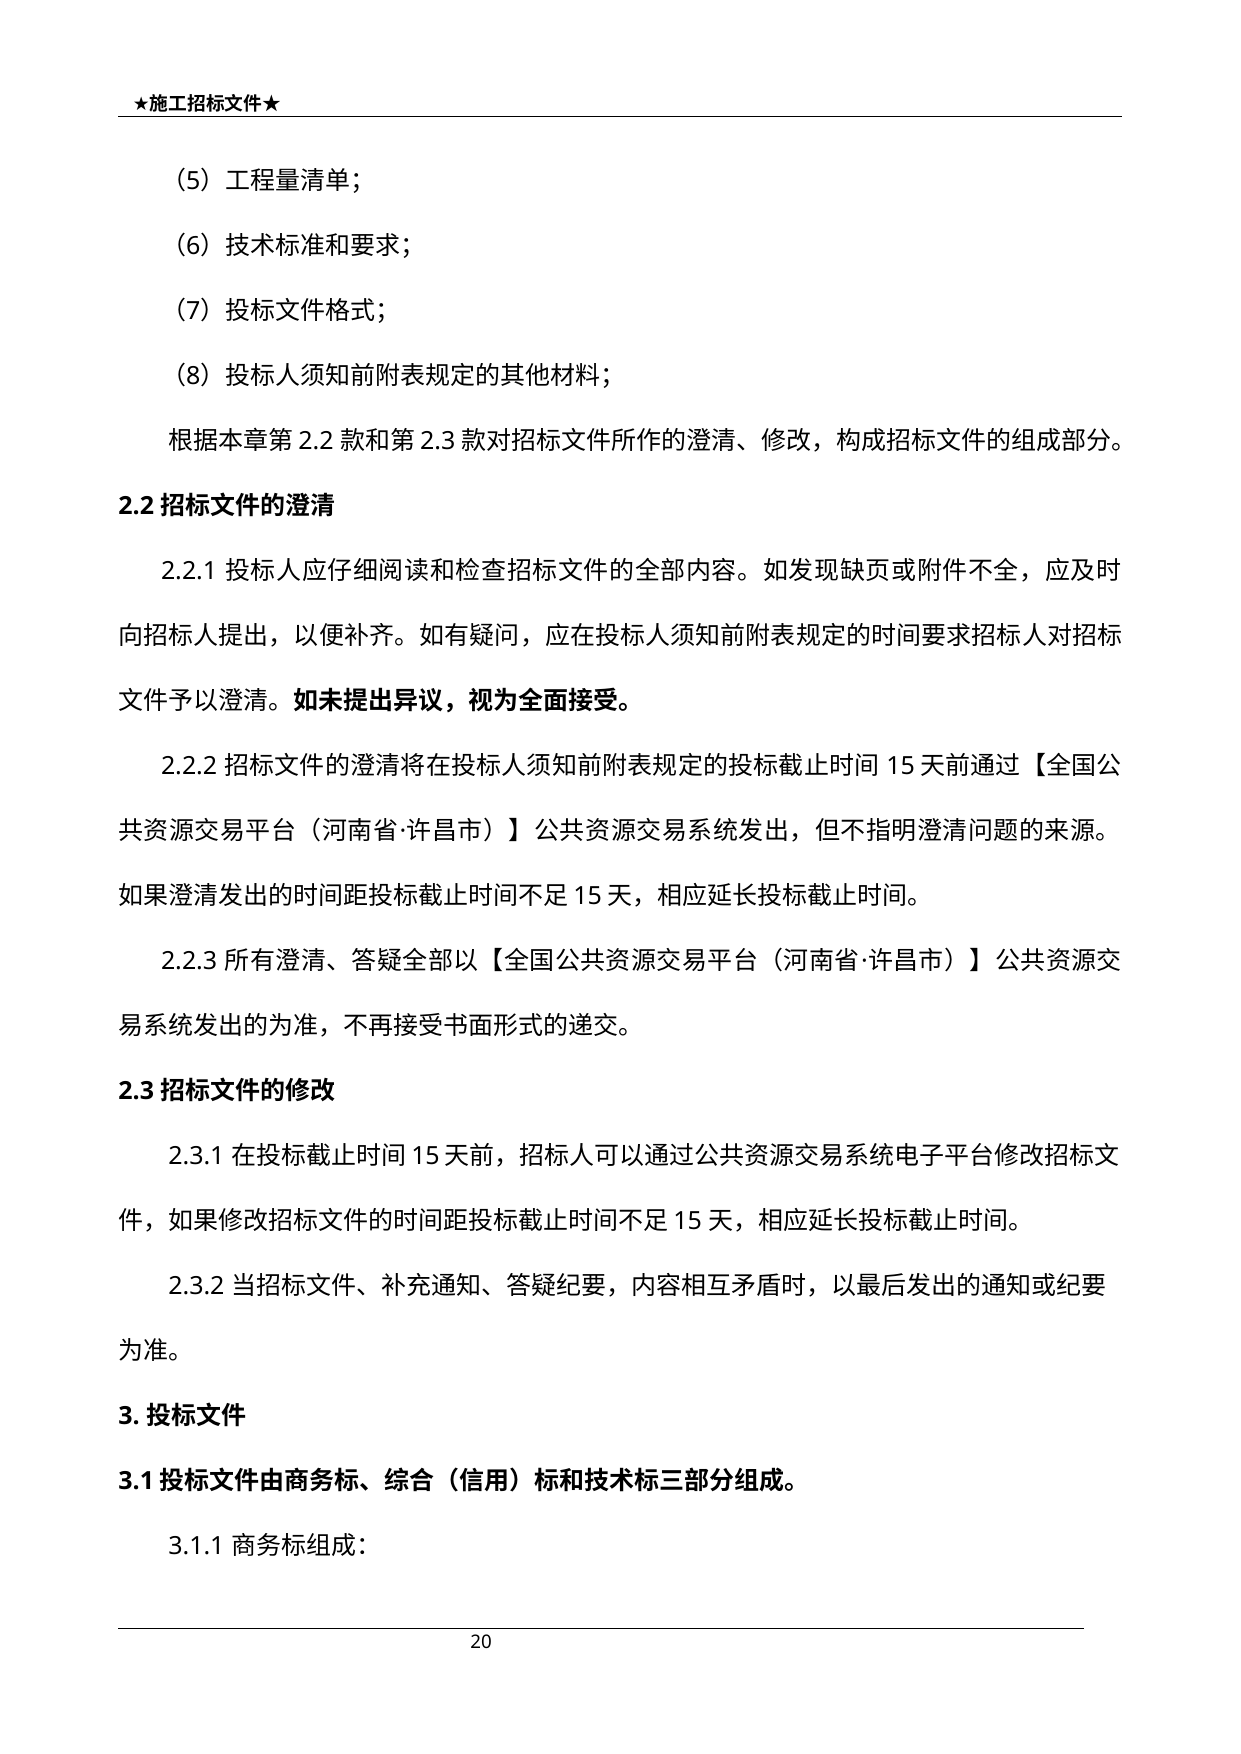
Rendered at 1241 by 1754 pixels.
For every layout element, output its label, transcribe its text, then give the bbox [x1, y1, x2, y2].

text 2.3.1 在投标截止时间15天前，招标人可以通过公共资源交易系统电子平台修改招标文件，如果修改招标文件的时间距投标截止时间不足15 天，相应延长投标截止时间。 [118, 1121, 1122, 1251]
text 2.2.3 所有澄清、答疑全部以【全国公共资源交易平台（河南省·许昌市）】公共资源交易系统发出的为准，不再接受书面形式的递交。 [118, 926, 1122, 1056]
text 2.2 招标文件的澄清 [118, 471, 1122, 536]
text 3.1.1 商务标组成： [118, 1511, 1122, 1576]
text （7）投标文件格式； [118, 276, 1122, 341]
text 根据本章第2.2 款和第2.3 款对招标文件所作的澄清、修改，构成招标文件的组成部分。 [118, 406, 1122, 471]
text （5）工程量清单； [118, 146, 1122, 211]
text 2.3.2 当招标文件、补充通知、答疑纪要，内容相互矛盾时，以最后发出的通知或纪要为准。 [118, 1251, 1122, 1381]
text 2.2.1 投标人应仔细阅读和检查招标文件的全部内容。如发现缺页或附件不全，应及时向招标人提出，以便补齐。如有疑问，应在投标人须知前附表规定的时间要求招标人对招标文件予以澄清。如未提出异议，视为全面接受。 [118, 536, 1122, 731]
text 2.2.2 招标文件的澄清将在投标人须知前附表规定的投标截止时间15天前通过【全国公共资源交易平台（河南省·许昌市）】公共资源交易系统发出，但不指明澄清问题的来源。如果澄清发出的时间距投标截止时间不足15天，相应延长投标截止时间。 [118, 731, 1122, 926]
text （8）投标人须知前附表规定的其他材料； [118, 341, 1122, 406]
text 2.3 招标文件的修改 [118, 1056, 1122, 1121]
text 3. 投标文件 [118, 1381, 1122, 1446]
text （6）技术标准和要求； [118, 211, 1122, 276]
text 3.1投标文件由商务标、综合（信用）标和技术标三部分组成。 [118, 1446, 1122, 1511]
